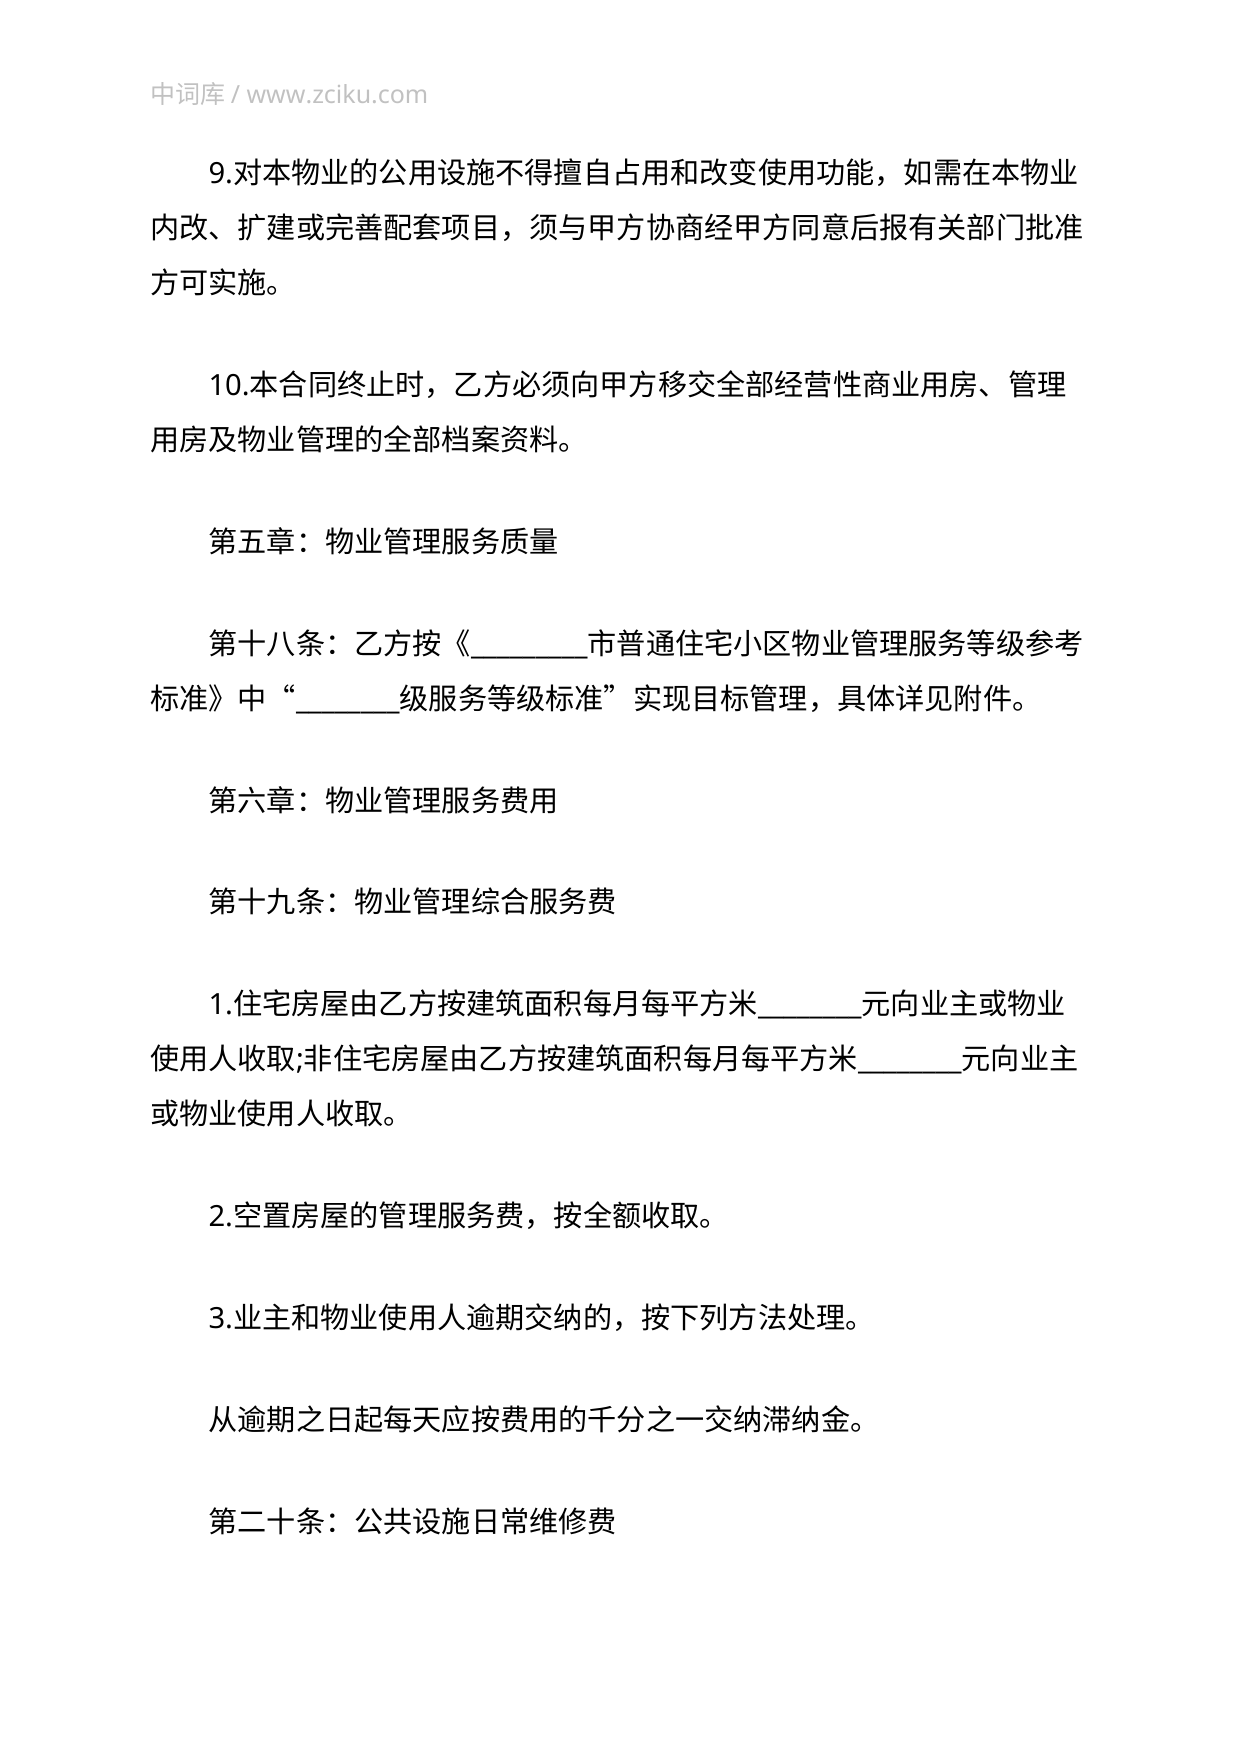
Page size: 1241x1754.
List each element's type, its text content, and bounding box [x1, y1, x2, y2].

text 第十八条：乙方按《_________市普通住宅小区物业管理服务等级参考标准》中“________级服务等级标准”实现目标管理，具体详见附件。 [150, 620, 1090, 718]
text 10.本合同终止时，乙方必须向甲方移交全部经营性商业用房、管理用房及物业管理的全部档案资料。 [150, 362, 1090, 459]
text 1.住宅房屋由乙方按建筑面积每月每平方米________元向业主或物业使用人收取;非住宅房屋由乙方按建筑面积每月每平方米________元向业主或物业使用人收取。 [150, 981, 1090, 1133]
text 2.空置房屋的管理服务费，按全额收取。 [150, 1192, 1090, 1235]
text 9.对本物业的公用设施不得擅自占用和改变使用功能，如需在本物业内改、扩建或完善配套项目，须与甲方协商经甲方同意后报有关部门批准方可实施。 [150, 150, 1090, 302]
text 第五章：物业管理服务质量 [150, 518, 1090, 561]
text 第二十条：公共设施日常维修费 [150, 1498, 1090, 1541]
text 3.业主和物业使用人逾期交纳的，按下列方法处理。 [150, 1294, 1090, 1337]
text 第六章：物业管理服务费用 [150, 777, 1090, 819]
text 第十九条：物业管理综合服务费 [150, 879, 1090, 921]
text 从逾期之日起每天应按费用的千分之一交纳滞纳金。 [150, 1396, 1090, 1439]
